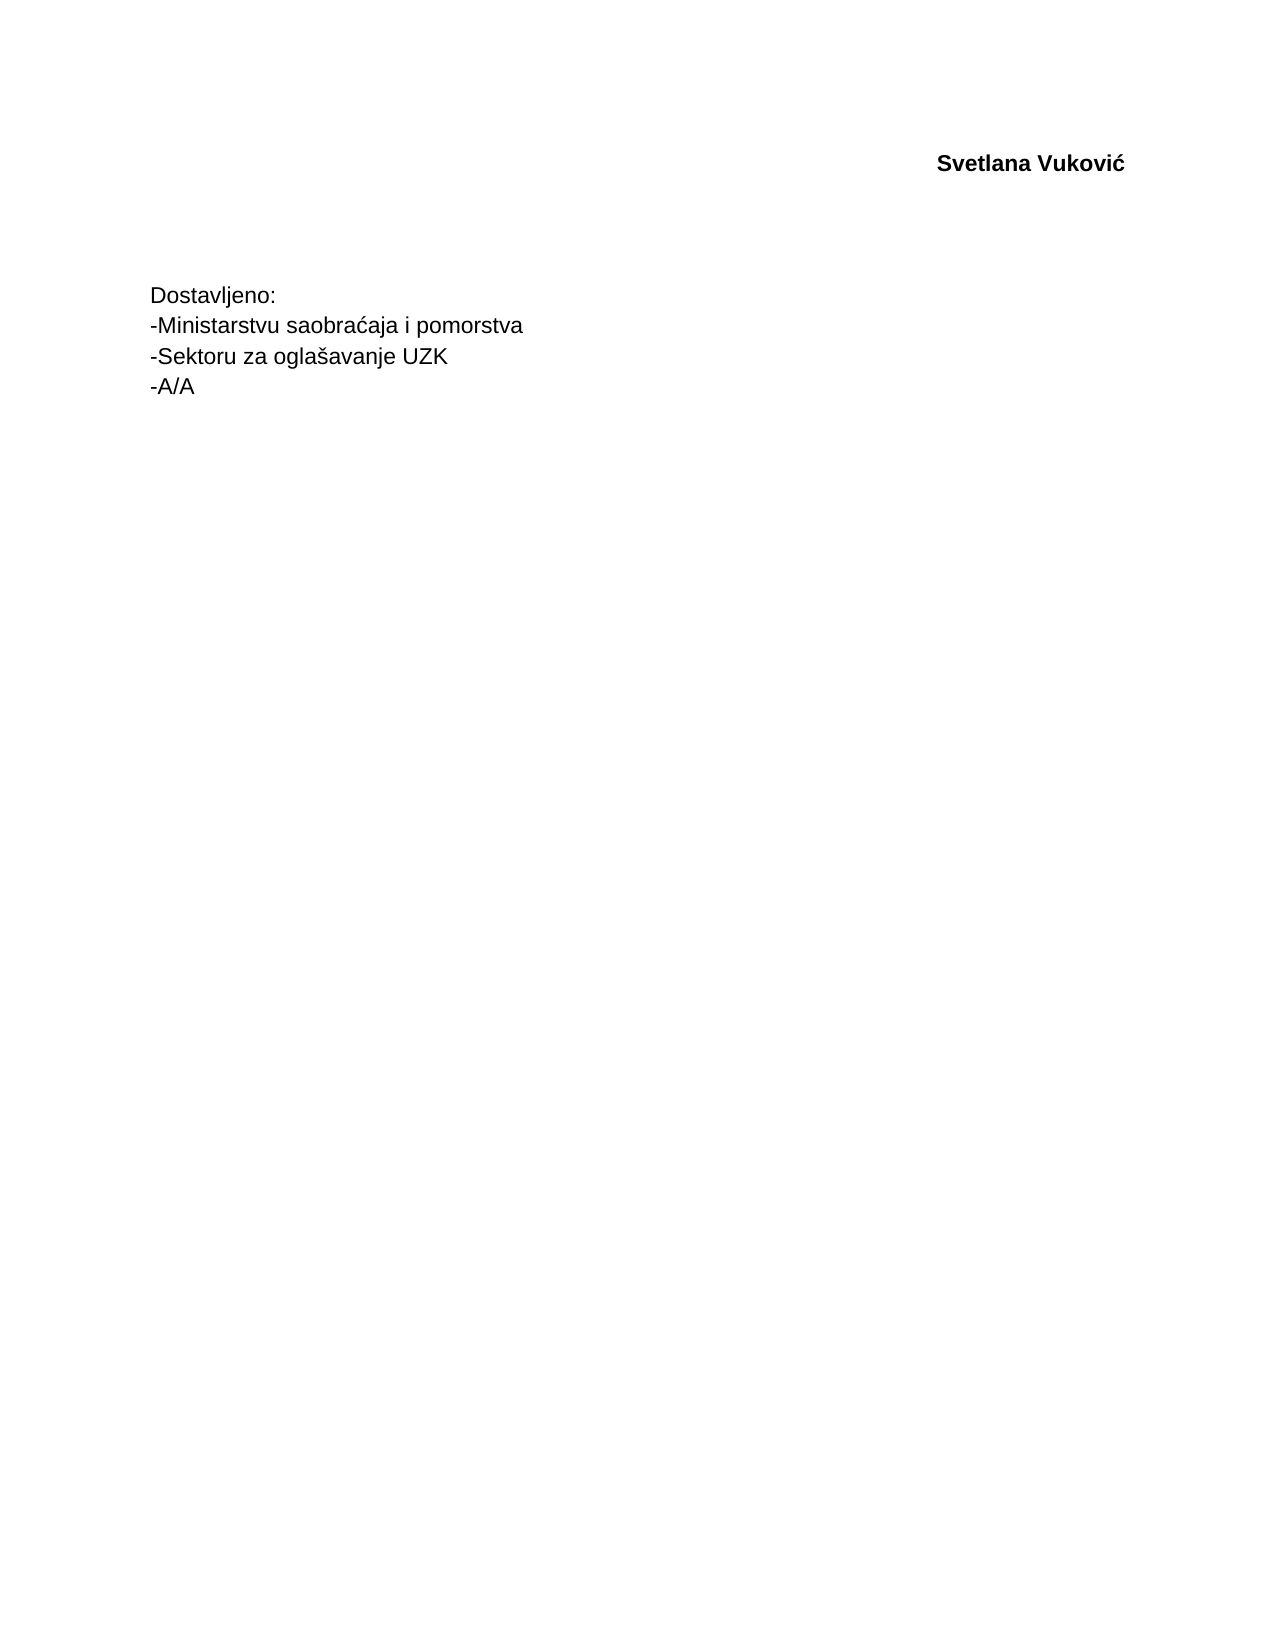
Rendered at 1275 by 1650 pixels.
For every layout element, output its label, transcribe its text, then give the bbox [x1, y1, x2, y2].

text Svetlana Vuković [150, 150, 1125, 176]
text -Ministarstvu saobraćaja i pomorstva [150, 312, 1125, 339]
text Dostavljeno: [150, 282, 1125, 309]
text -Sektoru za oglašavanje UZK [150, 343, 1125, 369]
text -A/A [150, 373, 1125, 399]
